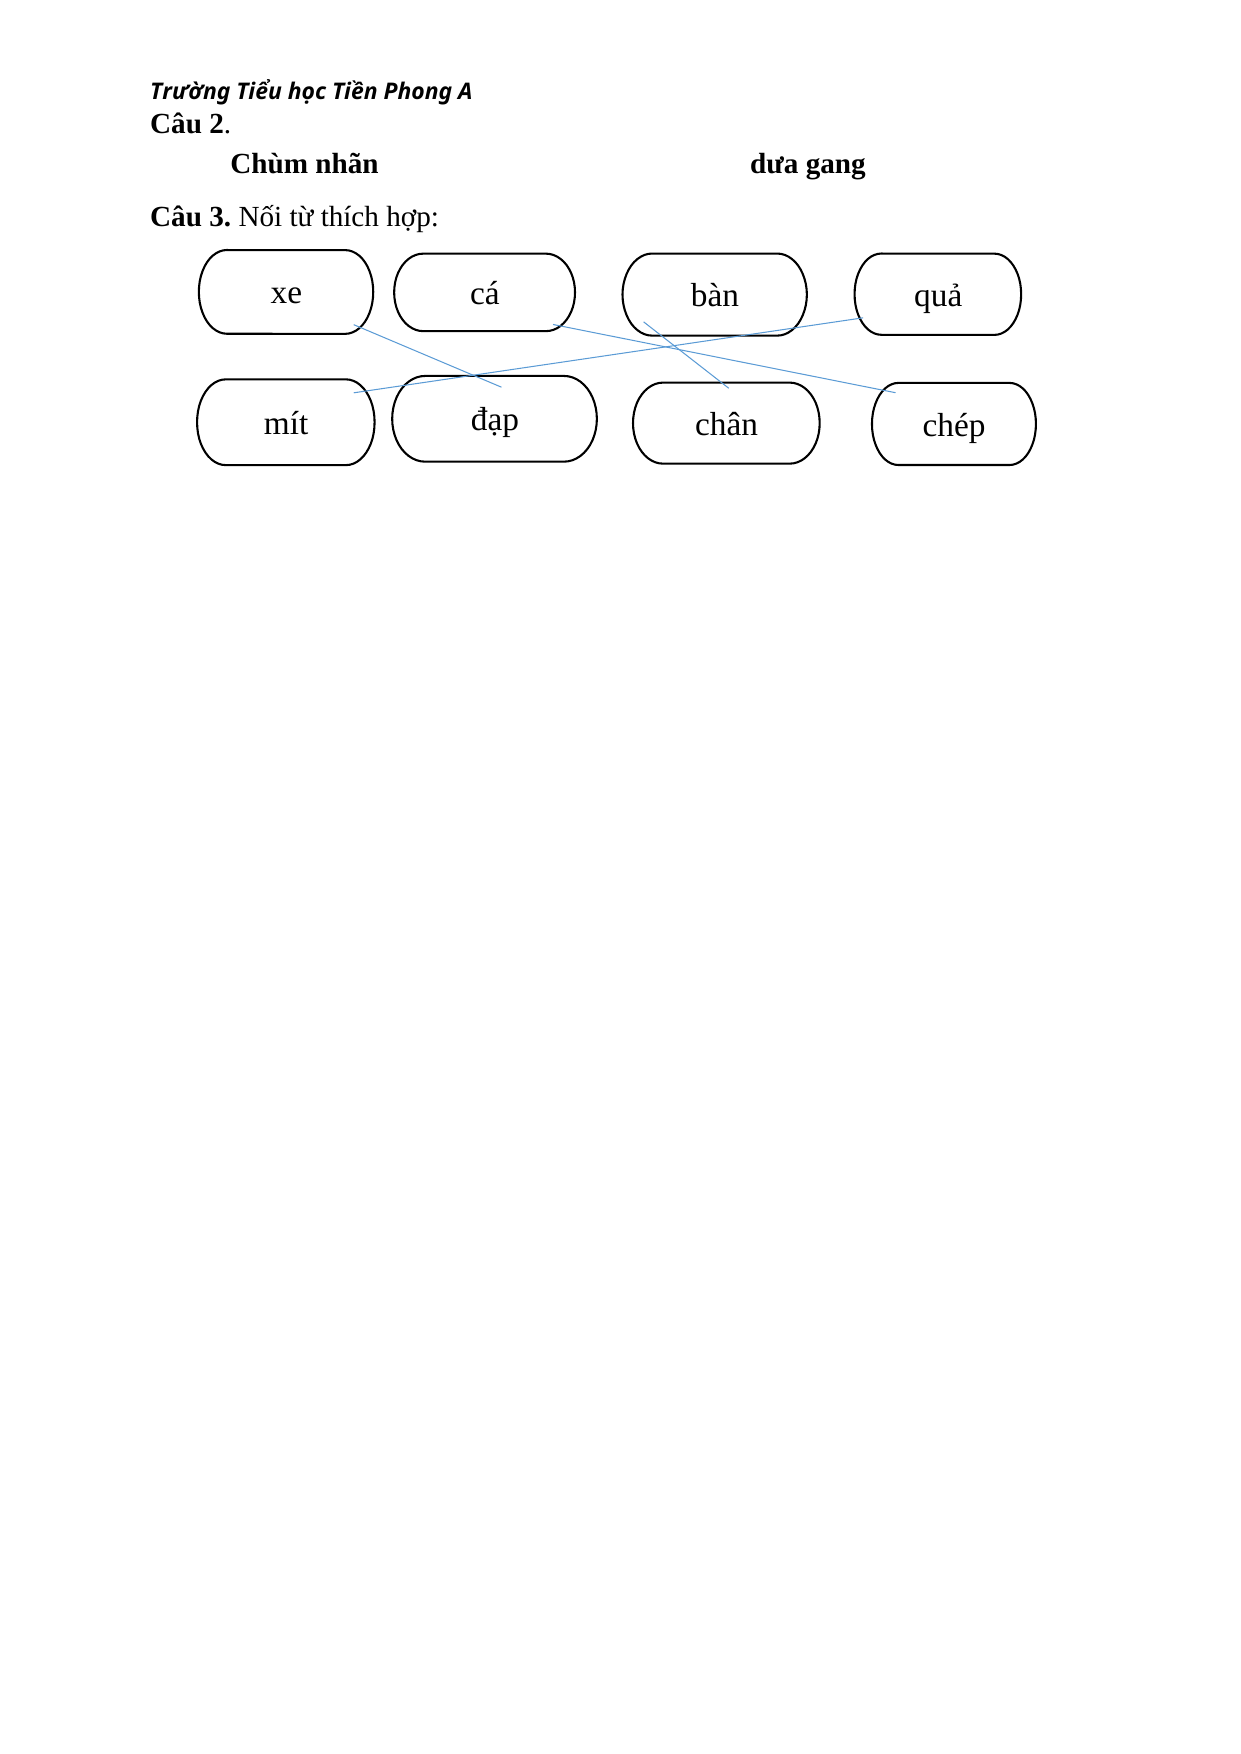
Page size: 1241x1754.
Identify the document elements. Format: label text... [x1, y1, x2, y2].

text Câu 2. [150, 106, 1150, 140]
text Chùm nhãn dưa gang [150, 146, 1150, 180]
text Câu 3. Nối từ thích hợp: [150, 199, 1150, 233]
